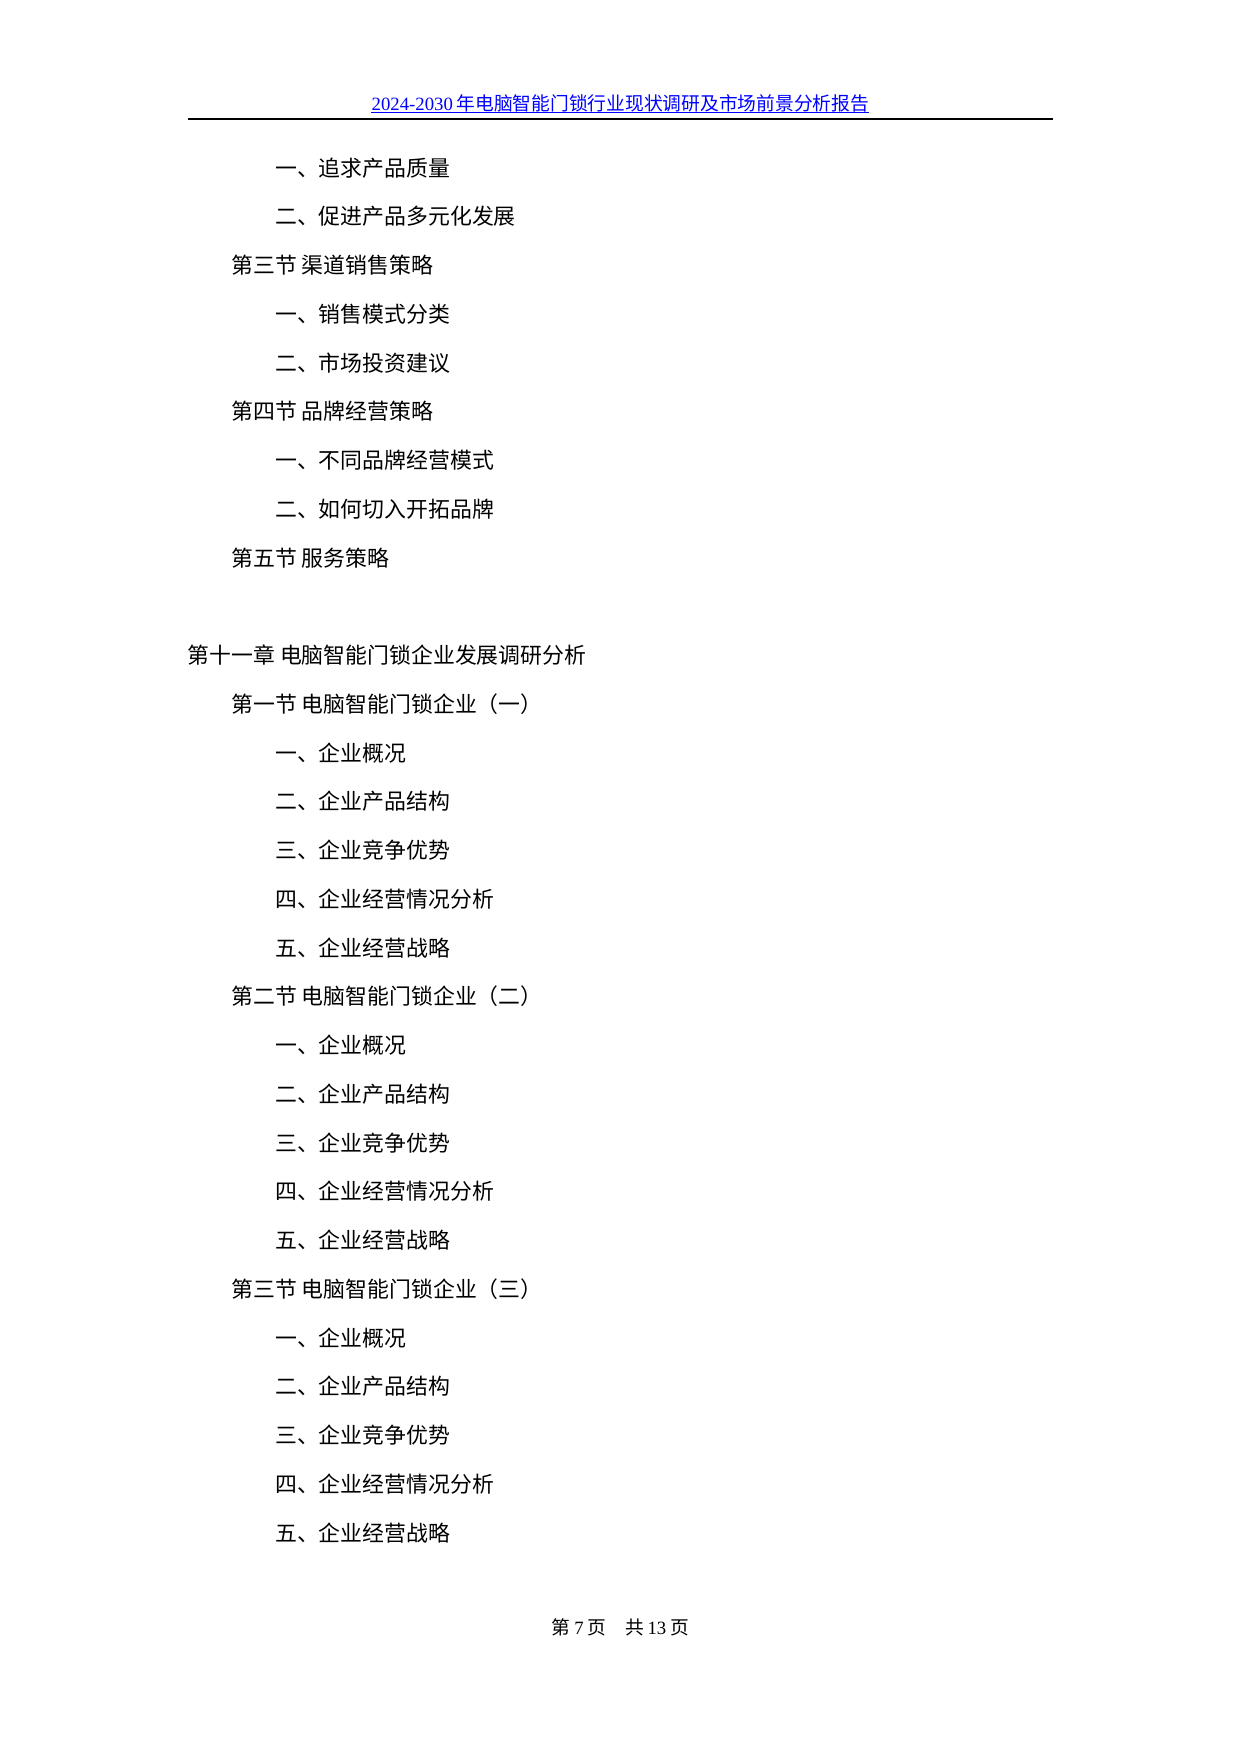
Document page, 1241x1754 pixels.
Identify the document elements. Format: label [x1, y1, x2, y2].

text [187, 150, 1053, 1548]
